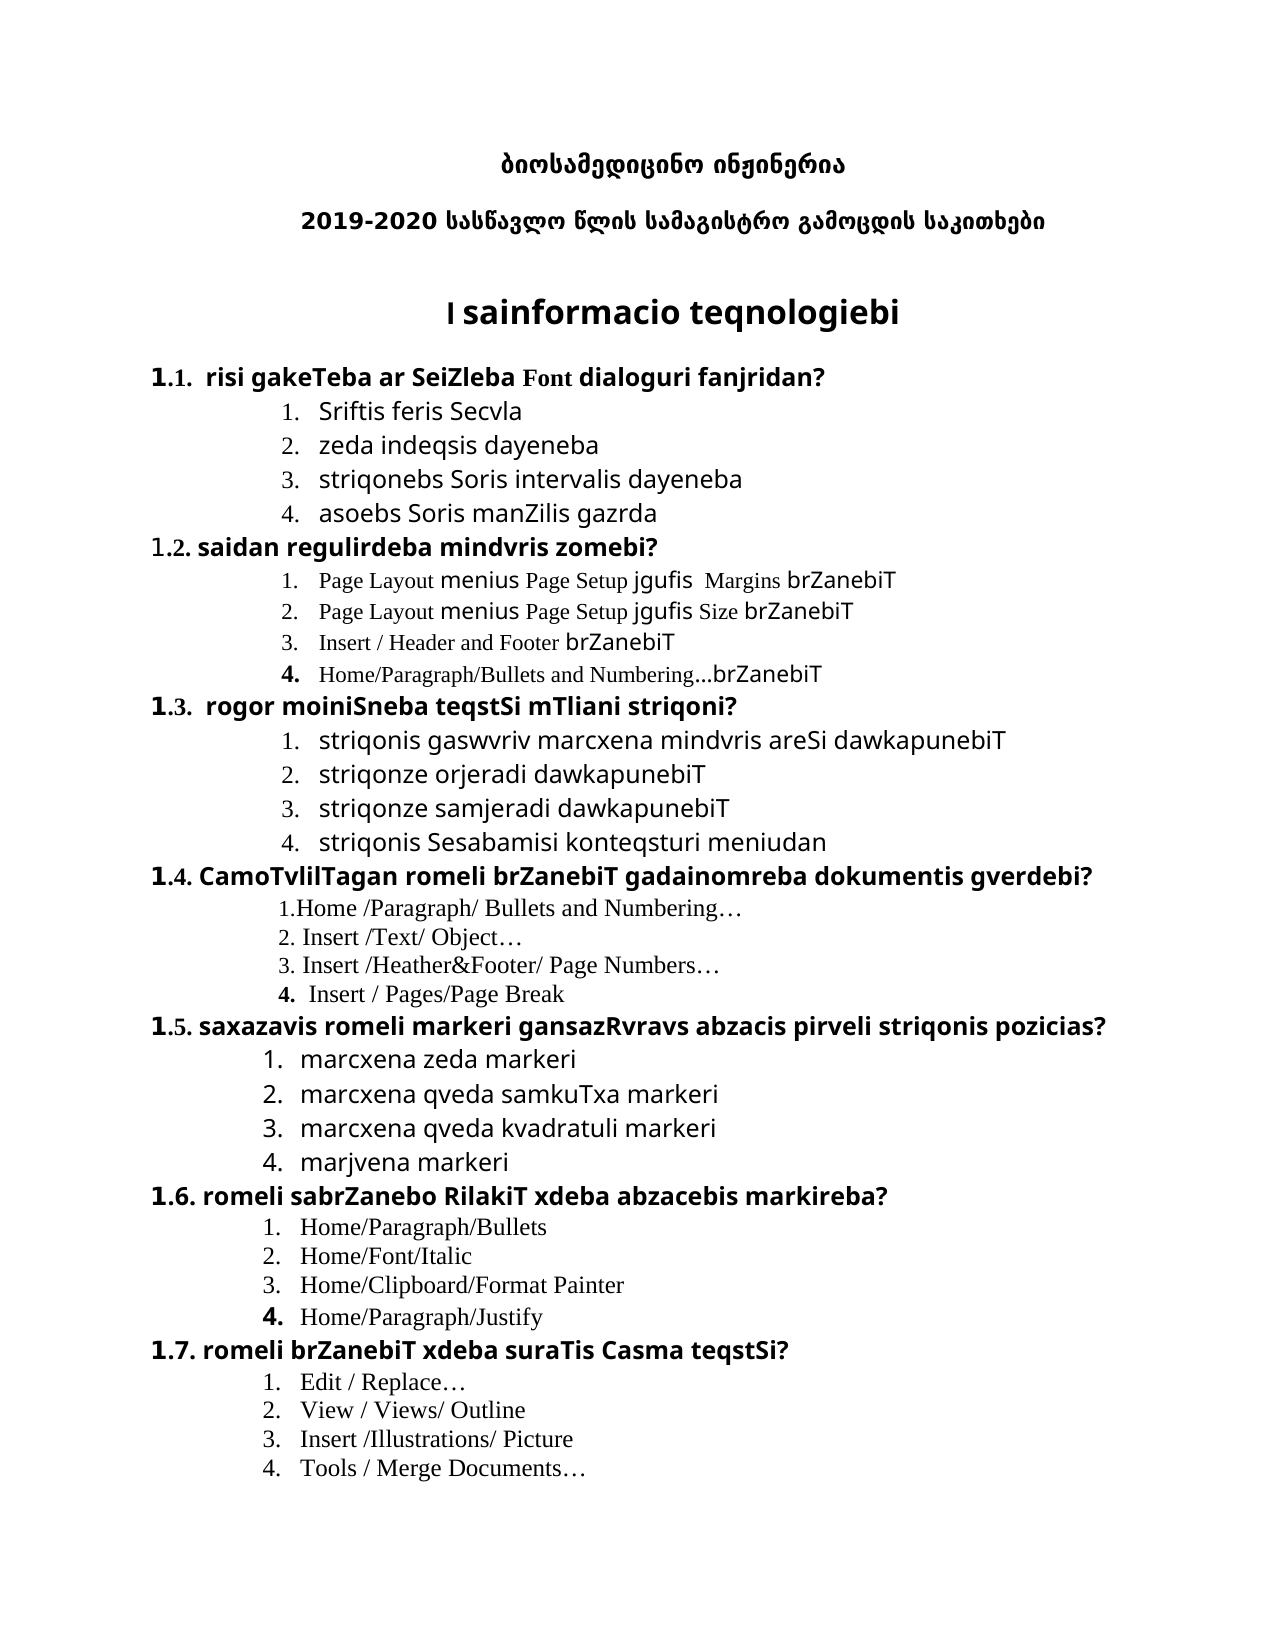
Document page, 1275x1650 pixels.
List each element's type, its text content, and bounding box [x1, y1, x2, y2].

list View / Views/ Outline [262, 1396, 1196, 1424]
text 2019-2020 სასწავლო წლის სამაგისტრო გამოცდის საკითხები [150, 208, 1196, 235]
list Home/Font/Italic [262, 1241, 1196, 1270]
text 1.2. saidan regulirdeba mindvris zomebi? [150, 530, 1196, 564]
list Home/Paragraph/Justify [262, 1299, 1196, 1333]
text 1.6. romeli sabrZanebo RilakiT xdeba abzacebis markireba? [150, 1178, 1196, 1212]
text 1.3. rogor moiniSneba teqstSi mTliani striqoni? [150, 689, 1196, 723]
list zeda indeqsis dayeneba [281, 427, 1196, 462]
list marcxena qveda kvadratuli markeri [262, 1110, 1196, 1144]
list striqonebs Soris intervalis dayeneba [281, 462, 1196, 496]
list Insert / Header and Footer brZanebiT [281, 626, 1196, 657]
list Sriftis feris Secvla [281, 393, 1196, 427]
list Insert /Text/ Object… [278, 922, 1196, 951]
list marjvena markeri [262, 1144, 1196, 1178]
list Page Layout menius Page Setup jgufis Size brZanebiT [281, 595, 1196, 626]
list Insert /Heather&Footer/ Page Numbers… [278, 951, 1196, 979]
text ბიოსამედიცინო ინჟინერია [150, 150, 1196, 179]
list Insert / Pages/Page Break [278, 979, 1196, 1008]
list striqonze samjeradi dawkapunebiT [281, 791, 1196, 825]
list Home/Paragraph/Bullets [262, 1212, 1196, 1241]
list striqonis Sesabamisi konteqsturi meniudan [281, 825, 1196, 859]
text 1.7. romeli brZanebiT xdeba suraTis Casma teqstSi? [150, 1333, 1196, 1367]
list striqonis gaswvriv marcxena mindvris areSi dawkapunebiT [281, 723, 1196, 757]
list Insert /Illustrations/ Picture [262, 1424, 1196, 1453]
list Home/Clipboard/Format Painter [262, 1270, 1196, 1299]
list Home/Paragraph/Bullets and Numbering…brZanebiT [281, 657, 1196, 689]
list marcxena qveda samkuTxa markeri [262, 1076, 1196, 1110]
list Edit / Replace… [262, 1367, 1196, 1396]
text I sainformacio teqnologiebi [150, 289, 1196, 334]
list Home /Paragraph/ Bullets and Numbering… [278, 893, 1196, 922]
list Page Layout menius Page Setup jgufis Margins brZanebiT [281, 564, 1196, 595]
text 1.4. CamoTvlilTagan romeli brZanebiT gadainomreba dokumentis gverdebi? [150, 859, 1196, 893]
text 1.1. risi gakeTeba ar SeiZleba Font dialoguri fanjridan? [150, 359, 1196, 393]
list marcxena zeda markeri [262, 1042, 1196, 1076]
text 1.5. saxazavis romeli markeri gansazRvravs abzacis pirveli striqonis pozicias? [150, 1008, 1196, 1042]
list asoebs Soris manZilis gazrda [281, 496, 1196, 530]
list Tools / Merge Documents… [262, 1453, 1196, 1482]
list striqonze orjeradi dawkapunebiT [281, 757, 1196, 791]
